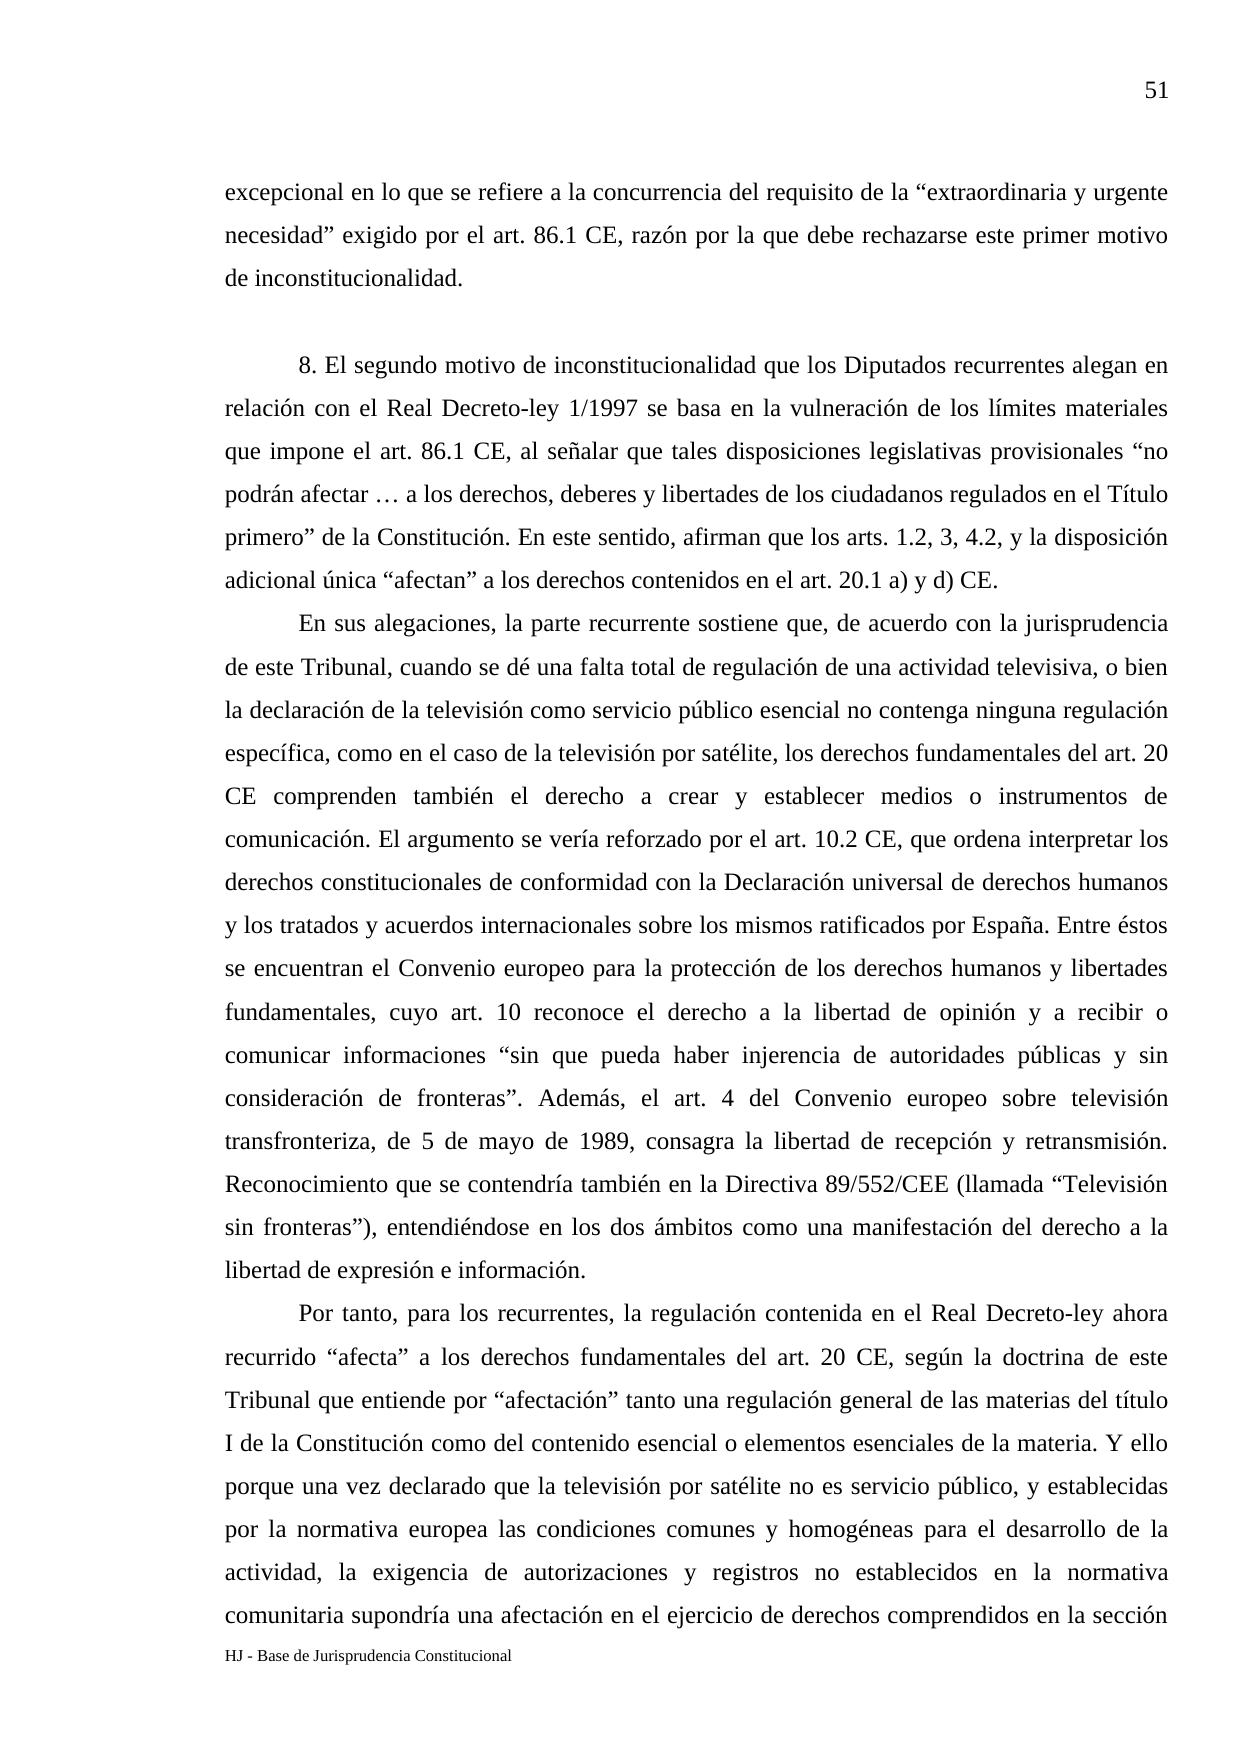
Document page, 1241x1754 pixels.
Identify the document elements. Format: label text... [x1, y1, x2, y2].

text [224, 1298, 1169, 1629]
text En sus alegaciones, la parte recurrente sostiene que, de acuerdo con la jurisprudencia de este Tribunal, cuando se dé una falta total de regulación de una actividad televisiva, o bien la declaración de la televisión como servicio público esencial no contenga ninguna regulación específica, como en el caso de la televisión por satélite, los derechos fundamentales del art. 20 CE comprenden también el derecho a crear y establecer medios o instrumentos de comunicación. El argumento se vería reforzado por el art. 10.2 CE, que ordena interpretar los derechos constitucionales de conformidad con la Declaración universal de derechos humanos y los tratados y acuerdos internacionales sobre los mismos ratificados por España. Entre éstos se encuentran el Convenio europeo para la protección de los derechos humanos y libertades fundamentales, cuyo art. 10 reconoce el derecho a la libertad de opinión y a recibir o comunicar informaciones “sin que pueda haber injerencia de autoridades públicas y sin consideración de fronteras”. Además, el art. 4 del Convenio europeo sobre televisión transfronteriza, de 5 de mayo de 1989, consagra la libertad de recepción y retransmisión. Reconocimiento que se contendría también en la Directiva 89/552/CEE (llamada “Televisión sin fronteras”), entendiéndose en los dos ámbitos como una manifestación del derecho a la libertad de expresión e información. [224, 608, 1169, 1284]
text 8. El segundo motivo de inconstitucionalidad que los Diputados recurrentes alegan en relación con el Real Decreto-ley 1/1997 se basa en la vulneración de los límites materiales que impone el art. 86.1 CE, al señalar que tales disposiciones legislativas provisionales “no podrán afectar … a los derechos, deberes y libertades de los ciudadanos regulados en el Título primero” de la Constitución. En este sentido, afirman que los arts. 1.2, 3, 4.2, y la disposición adicional única “afectan” a los derechos contenidos en el art. 20.1 a) y d) CE. [224, 350, 1169, 594]
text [224, 177, 1169, 292]
